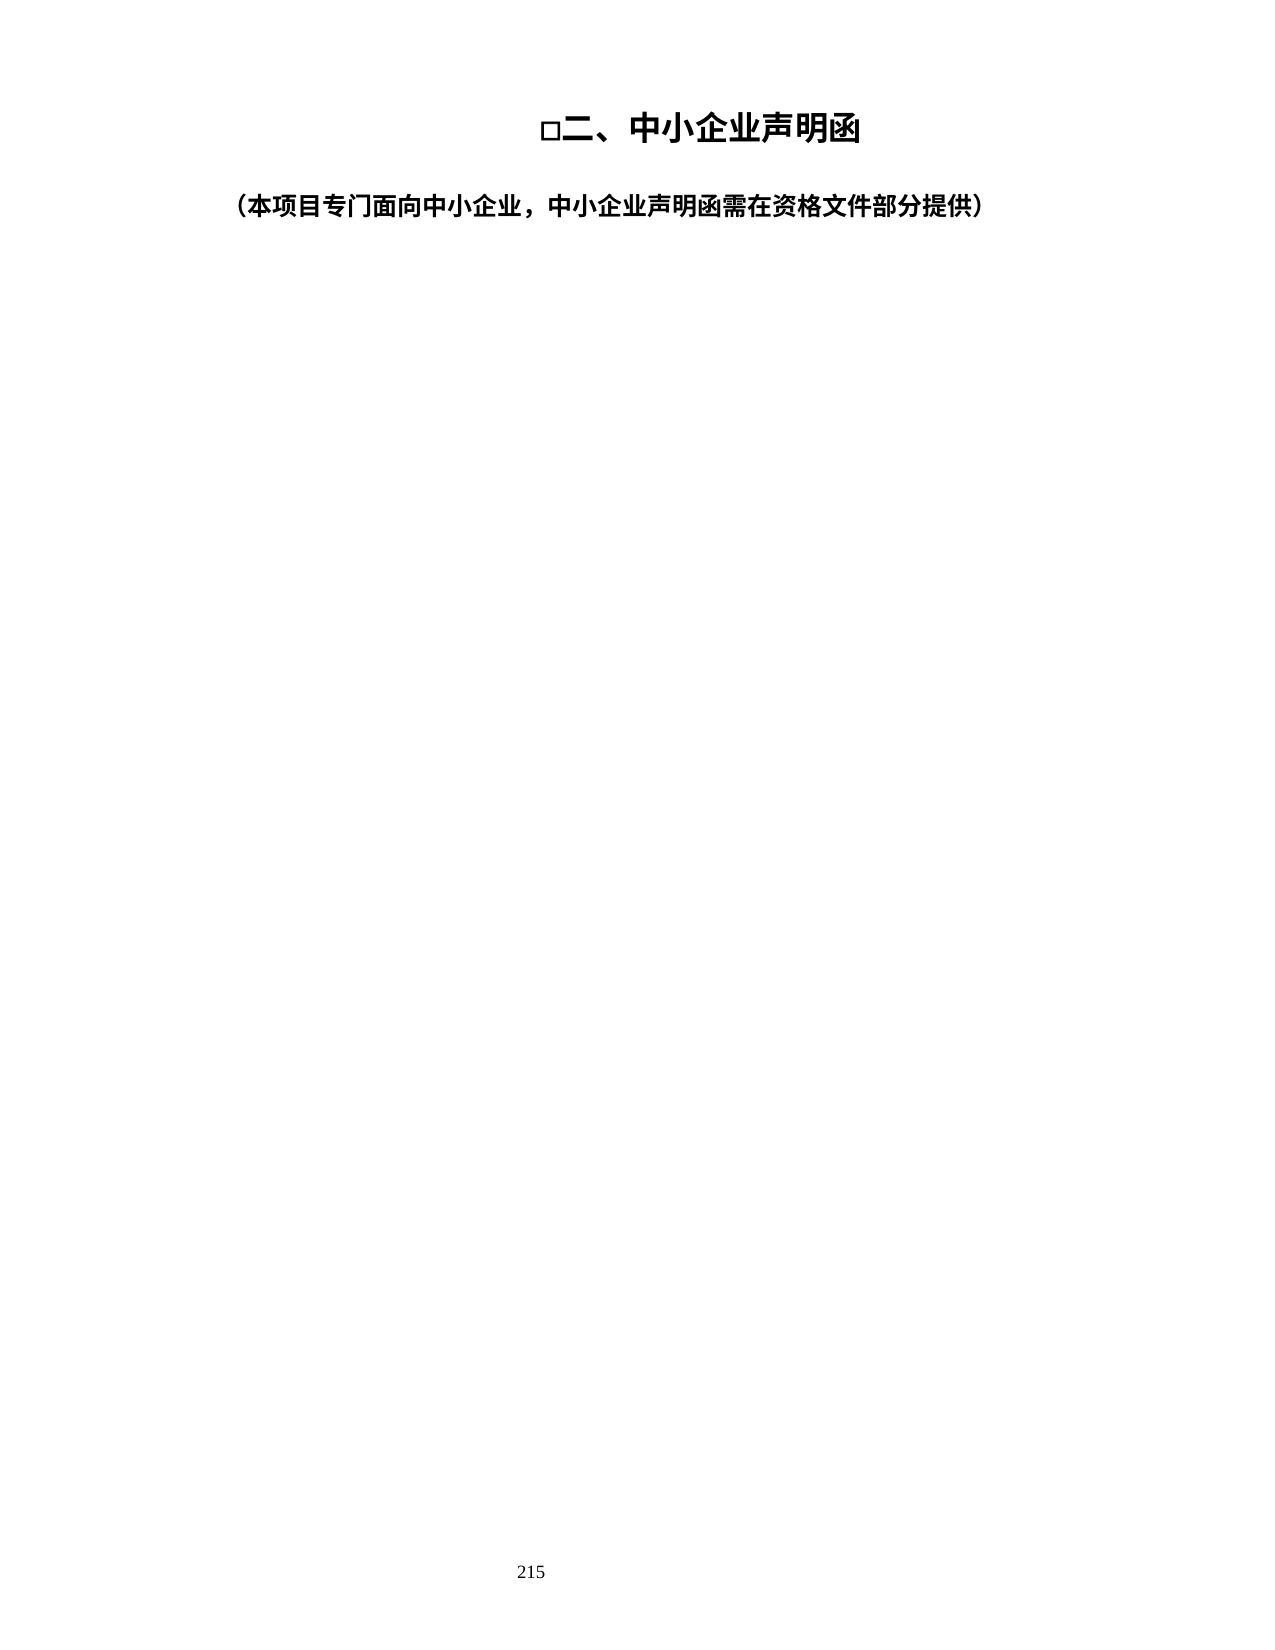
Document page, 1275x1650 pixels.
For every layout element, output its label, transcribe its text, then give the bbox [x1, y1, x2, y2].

text （本项目专门面向中小企业，中小企业声明函需在资格文件部分提供） [159, 186, 1174, 222]
text 二、中小企业声明函 [159, 101, 1174, 149]
